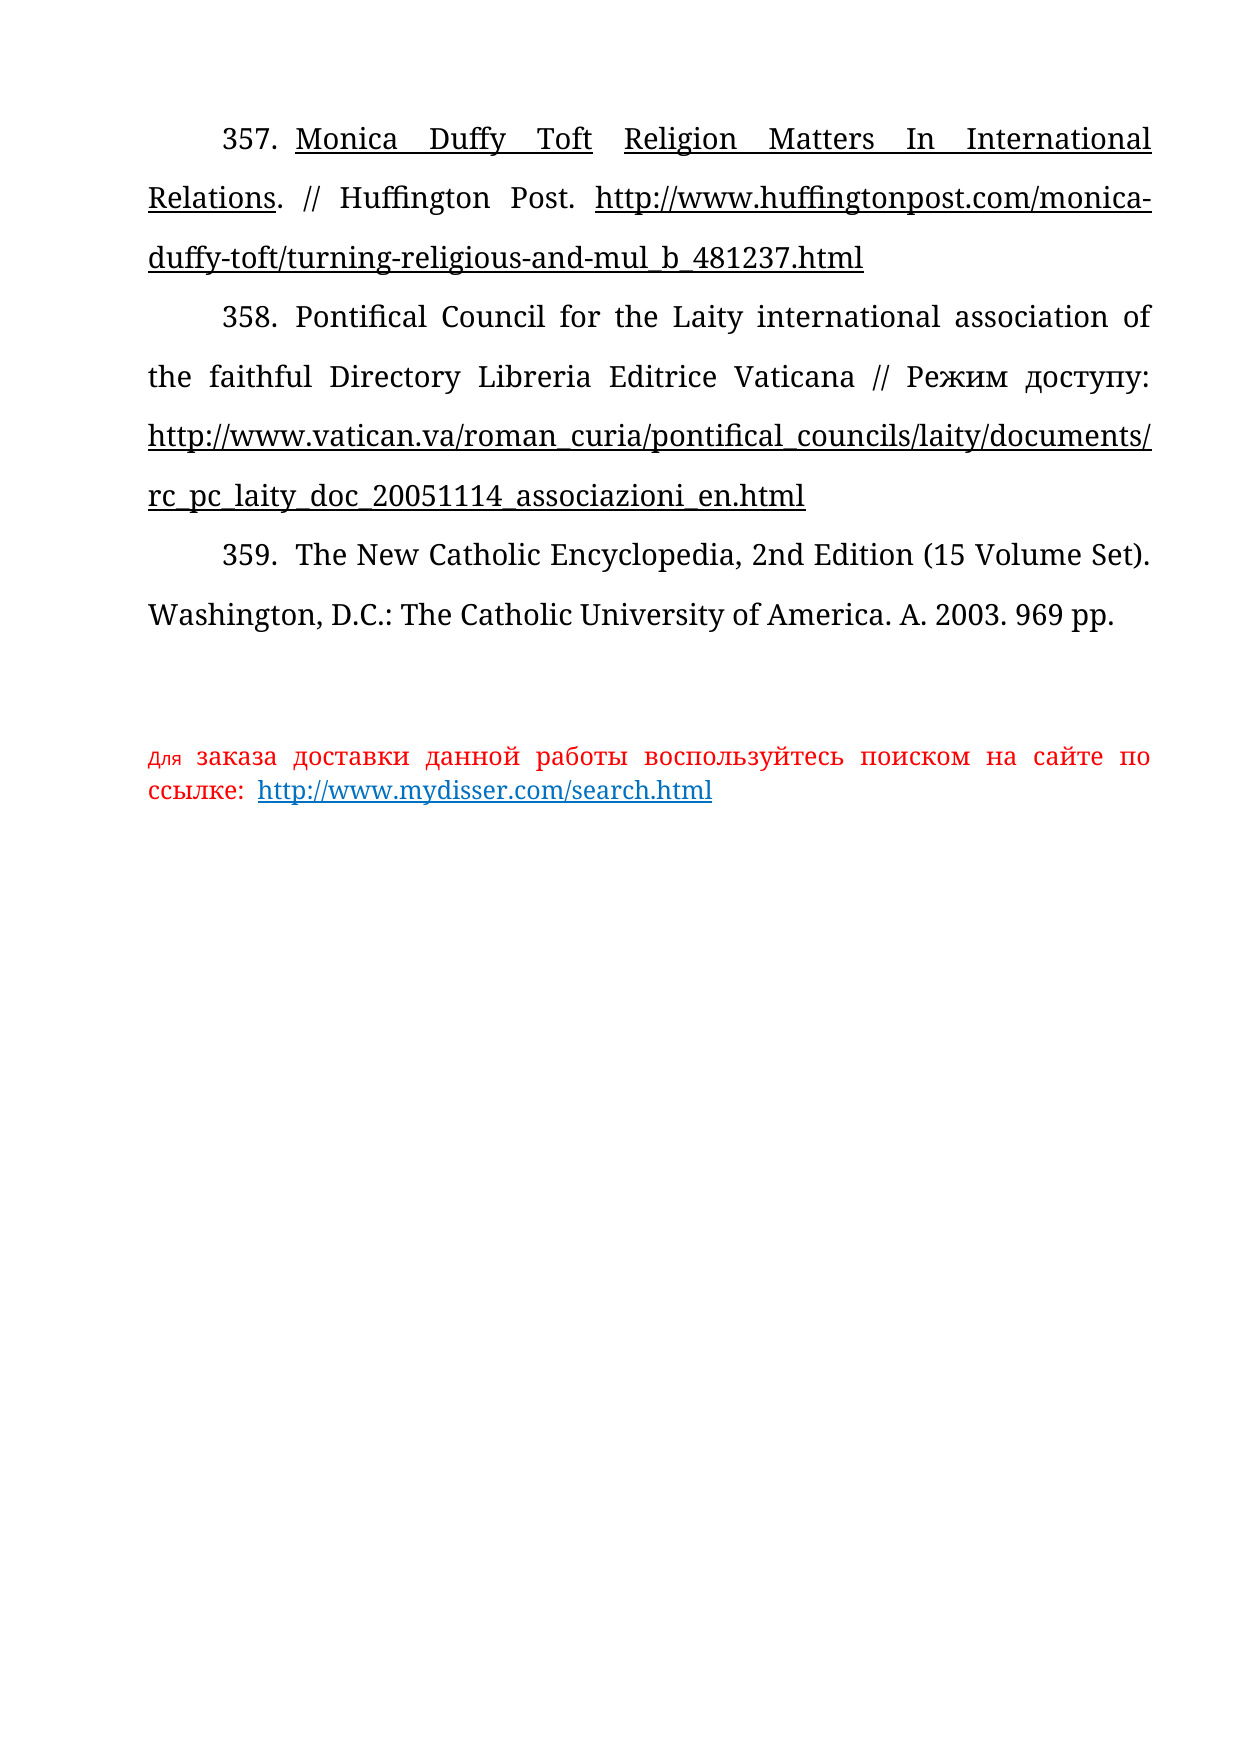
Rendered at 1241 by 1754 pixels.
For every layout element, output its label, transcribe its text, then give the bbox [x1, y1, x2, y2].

list The New Catholic Encyclopedia, 2nd Edition (15 Volume Set). Washington, D.C.: The Catholic University of America. A. 2003. 969 pp. [148, 534, 1152, 634]
list Monica Duffy Toft Religion Matters In International Relations. // Huffington Post. http://www.huffingtonpost.com/monica-duffy-toft/turning-religious-and-mul_b_481237.html [148, 118, 1152, 277]
list Pontifical Council for the Laity international association of the faithful Directory Libreria Editrice Vaticana // Режим доступу: http://www.vatican.va/roman_curia/pontifical_councils/laity/documents/rc_pc_laity_doc_20051114_associazioni_en.html [148, 451, 1152, 515]
list Pontifical Council for the Laity international association of the faithful Directory Libreria Editrice Vaticana // Режим доступу: http://www.vatican.va/roman_curia/pontifical_councils/laity/documents/rc_pc_laity_doc_20051114_associazioni_en.html [148, 297, 1152, 449]
text Для заказа доставки данной работы воспользуйтесь поиском на сайте по ссылке: http://www.mydisser.com/search.html [148, 738, 1152, 807]
